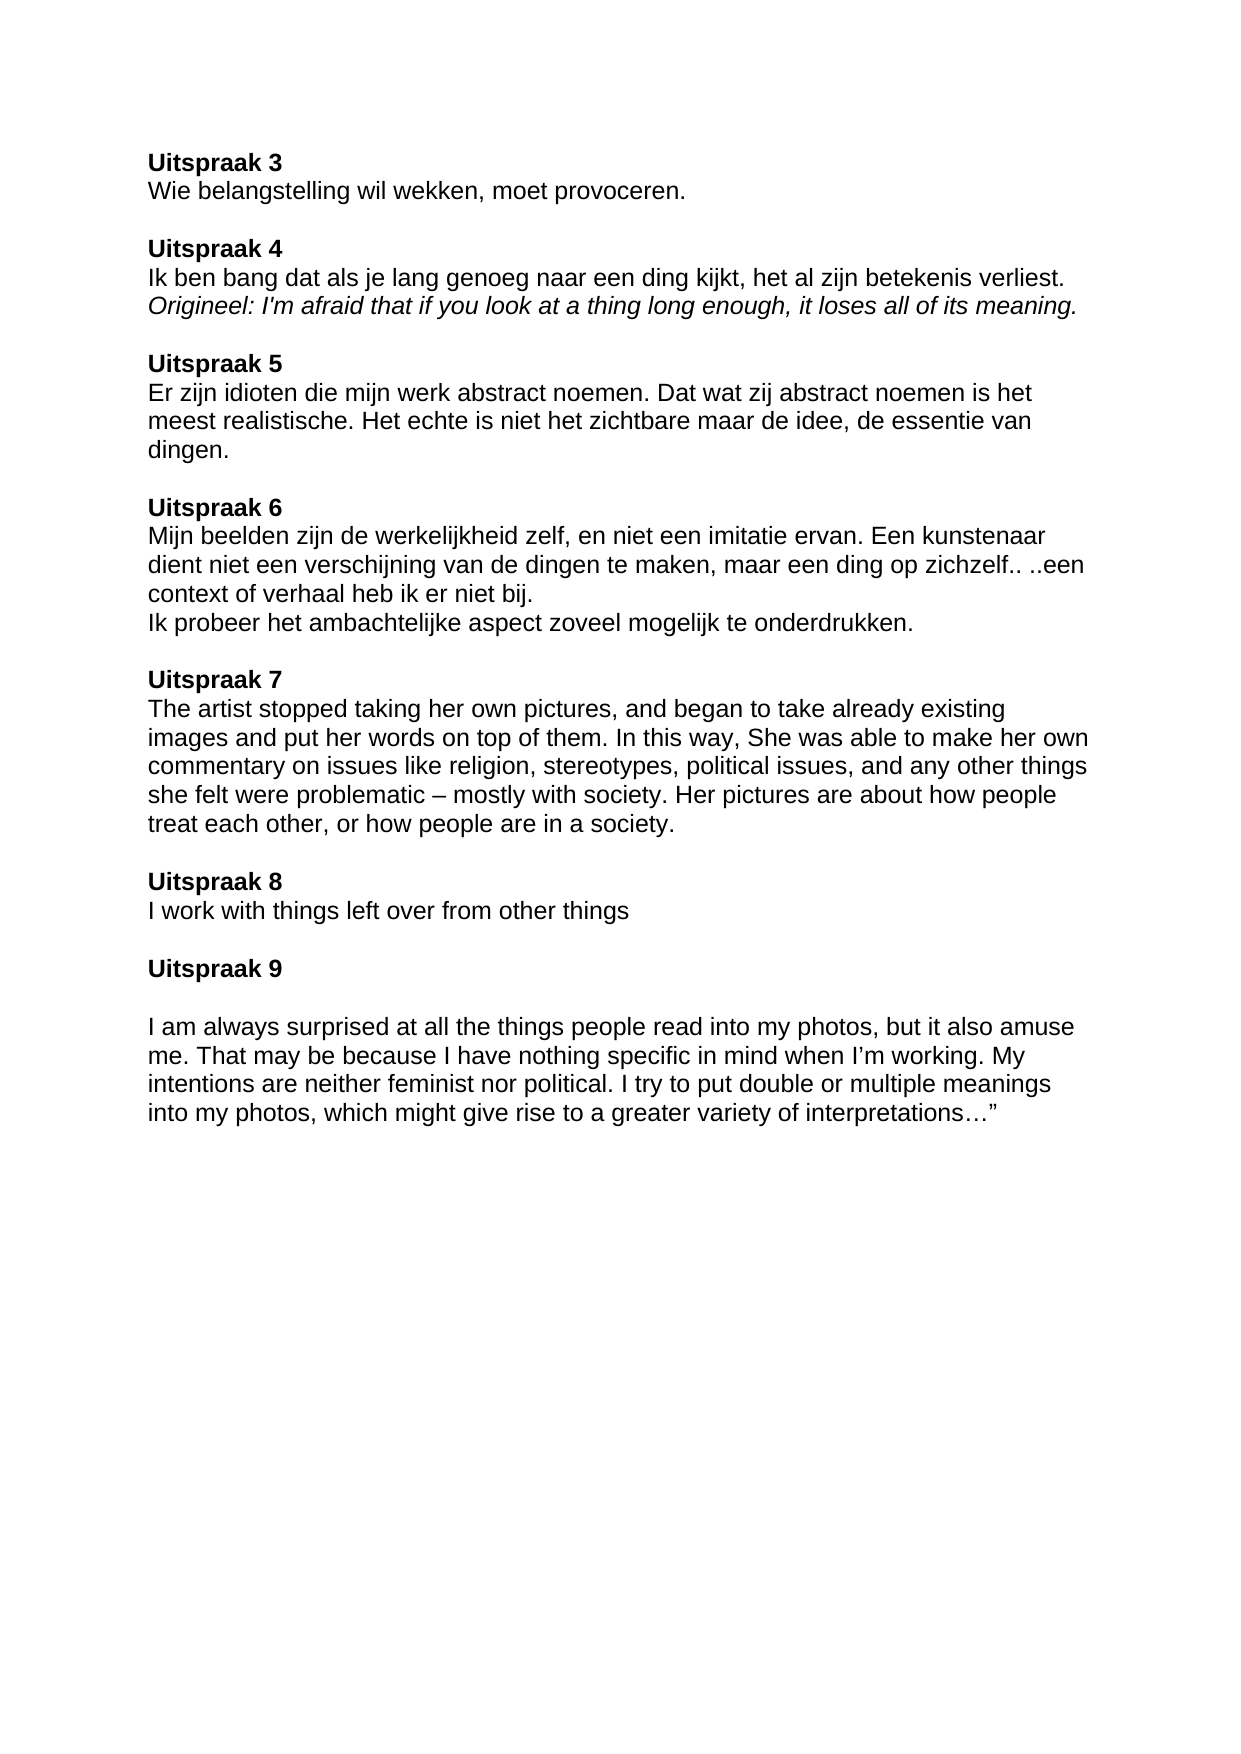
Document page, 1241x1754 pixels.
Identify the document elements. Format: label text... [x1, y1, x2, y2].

text Uitspraak 4 [148, 234, 1093, 263]
text Origineel: I'm afraid that if you look at a thing long enough, it loses all of its meaning. [148, 291, 1093, 320]
text The artist stopped taking her own pictures, and began to take already existing images and put her words on top of them. In this way, She was able to make her own commentary on issues like religion, stereotypes, political issues, and any other things she felt were problematic – mostly with society. Her pictures are about how people treat each other, or how people are in a society. [148, 694, 1093, 838]
text Uitspraak 3 [148, 148, 1093, 176]
text Er zijn idioten die mijn werk abstract noemen. Dat wat zij abstract noemen is het meest realistische. Het echte is niet het zichtbare maar de idee, de essentie van dingen. [148, 378, 1093, 493]
text Mijn beelden zijn de werkelijkheid zelf, en niet een imitatie ervan. Een kunstenaar dient niet een verschijning van de dingen te maken, maar een ding op zichzelf.. ..een context of verhaal heb ik er niet bij. [148, 521, 1093, 608]
text I am always surprised at all the things people read into my photos, but it also amuse me. That may be because I have nothing specific in mind when I’m working. My intentions are neither feminist nor political. I try to put double or multiple meanings into my photos, which might give rise to a greater variety of interpretations…” [148, 1012, 1093, 1127]
text Uitspraak 9 [148, 954, 1093, 983]
text Ik probeer het ambachtelijke aspect zoveel mogelijk te onderdrukken. [148, 608, 1093, 636]
text Uitspraak 5 [148, 349, 1093, 378]
text Wie belangstelling wil wekken, moet provoceren. [148, 176, 1093, 205]
text Uitspraak 6 [148, 493, 1093, 521]
text I work with things left over from other things [148, 896, 1093, 925]
text Uitspraak 7 [148, 665, 1093, 694]
text Ik ben bang dat als je lang genoeg naar een ding kijkt, het al zijn betekenis verliest. [148, 263, 1093, 291]
text Uitspraak 8 [148, 867, 1093, 896]
